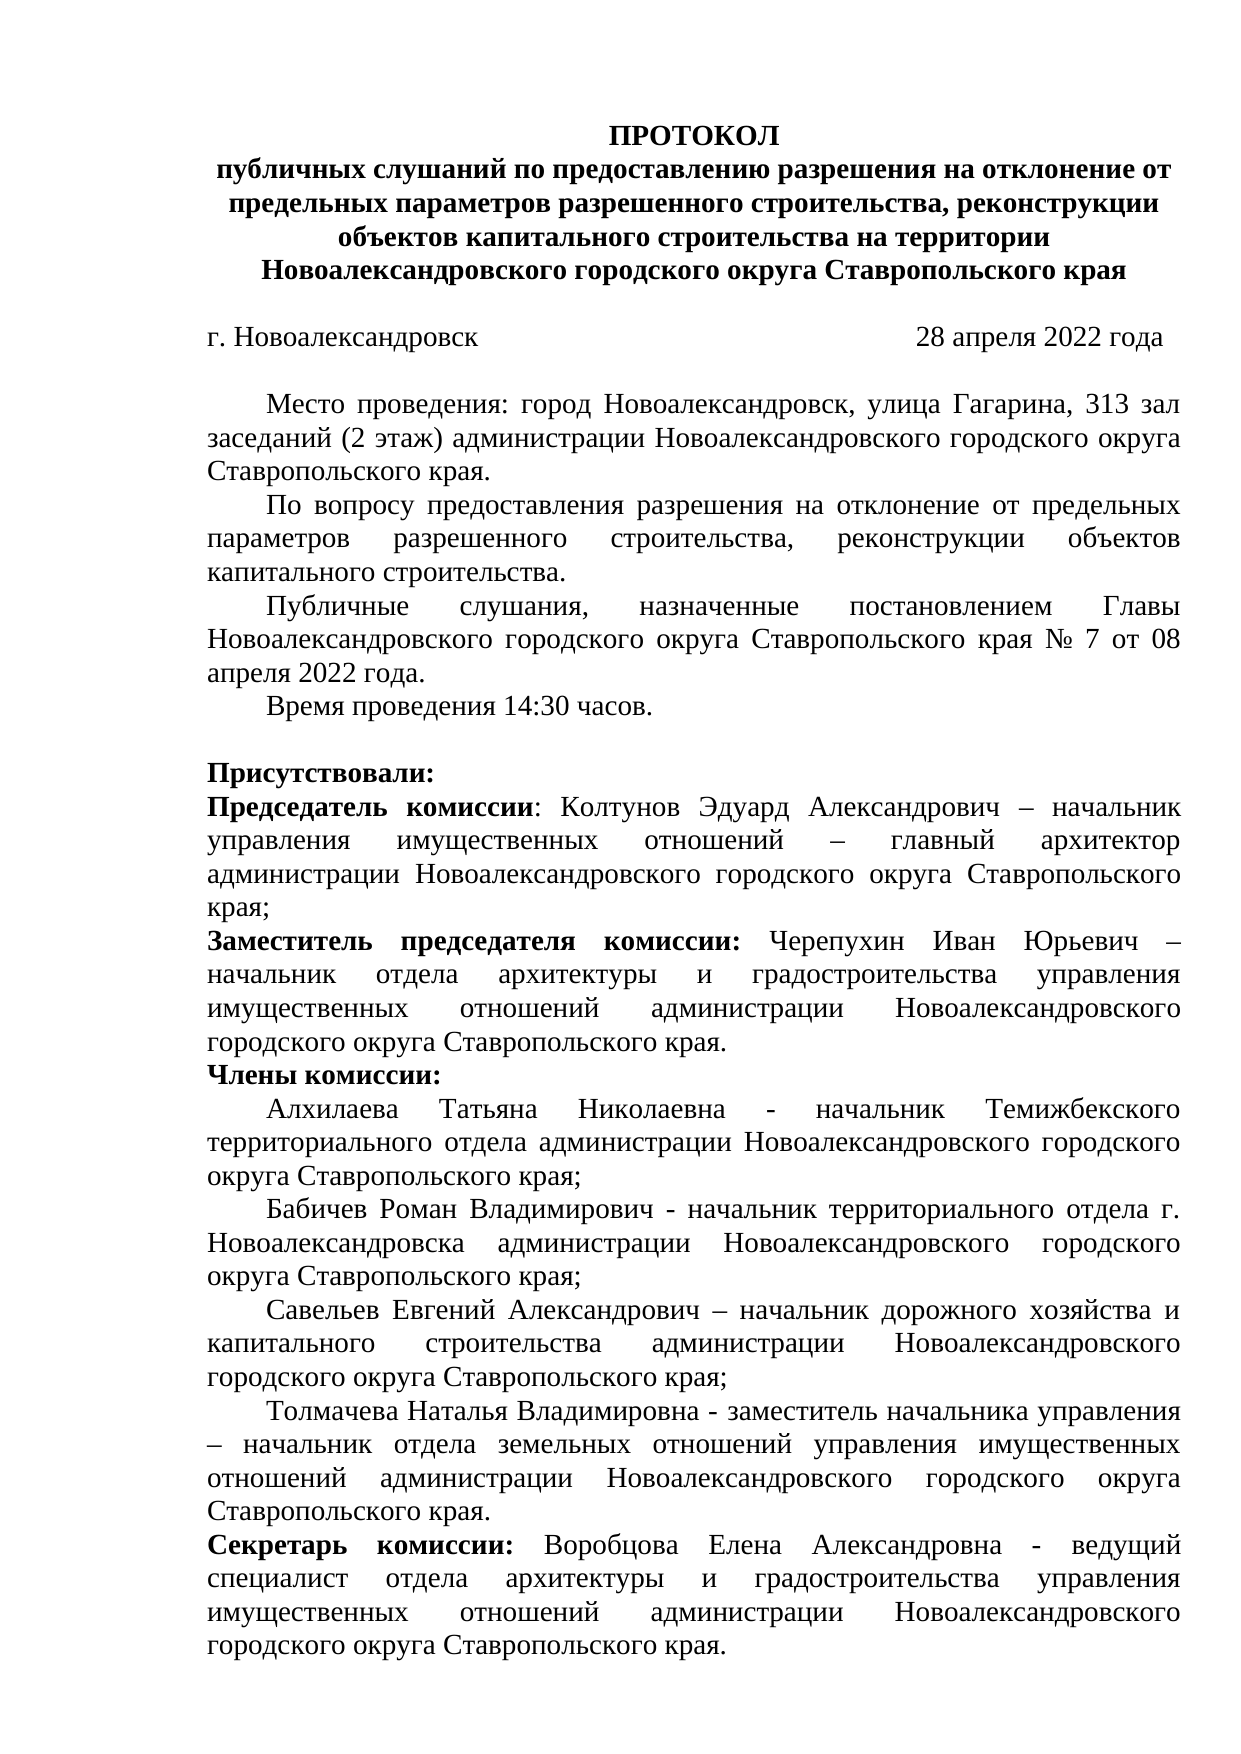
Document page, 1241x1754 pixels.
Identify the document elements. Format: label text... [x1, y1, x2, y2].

text Алхилаева Татьяна Николаевна - начальник Темижбекского территориального отдела администрации Новоалександровского городского округа Ставропольского края; [207, 1091, 1181, 1191]
text Заместитель председателя комиссии: Черепухин Иван Юрьевич – начальник отдела архитектуры и градостроительства управления имущественных отношений администрации Новоалександровского городского округа Ставропольского края. [207, 923, 1181, 1057]
text Члены комиссии: [207, 1057, 1181, 1091]
text Бабичев Роман Владимирович - начальник территориального отдела г. Новоалександровска администрации Новоалександровского городского округа Ставропольского края; [207, 1191, 1181, 1292]
text Публичные слушания, назначенные постановлением Главы Новоалександровского городского округа Ставропольского края № 7 от 08 апреля 2022 года. [207, 588, 1181, 688]
text Толмачева Наталья Владимировна - заместитель начальника управления – начальник отдела земельных отношений управления имущественных отношений администрации Новоалександровского городского округа Ставропольского края. [207, 1393, 1181, 1527]
text Присутствовали: [207, 755, 1181, 789]
text По вопросу предоставления разрешения на отклонение от предельных параметров разрешенного строительства, реконструкции объектов капитального строительства. [207, 487, 1181, 588]
text публичных слушаний по предоставлению разрешения на отклонение от предельных параметров разрешенного строительства, реконструкции объектов капитального строительства на территории Новоалександровского городского округа Ставропольского края [207, 152, 1181, 286]
text ПРОТОКОЛ [207, 118, 1181, 152]
text г. Новоалександровск 28 апреля 2022 года [207, 319, 1181, 353]
text Время проведения 14:30 часов. [207, 688, 1181, 722]
text Секретарь комиссии: Воробцова Елена Александровна - ведущий специалист отдела архитектуры и градостроительства управления имущественных отношений администрации Новоалександровского городского округа Ставропольского края. [207, 1527, 1181, 1661]
text Председатель комиссии: Колтунов Эдуард Александрович – начальник управления имущественных отношений – главный архитектор администрации Новоалександровского городского округа Ставропольского края; [207, 789, 1181, 923]
text Место проведения: город Новоалександровск, улица Гагарина, 313 зал заседаний (2 этаж) администрации Новоалександровского городского округа Ставропольского края. [207, 386, 1181, 487]
text Савельев Евгений Александрович – начальник дорожного хозяйства и капитального строительства администрации Новоалександровского городского округа Ставропольского края; [207, 1292, 1181, 1393]
